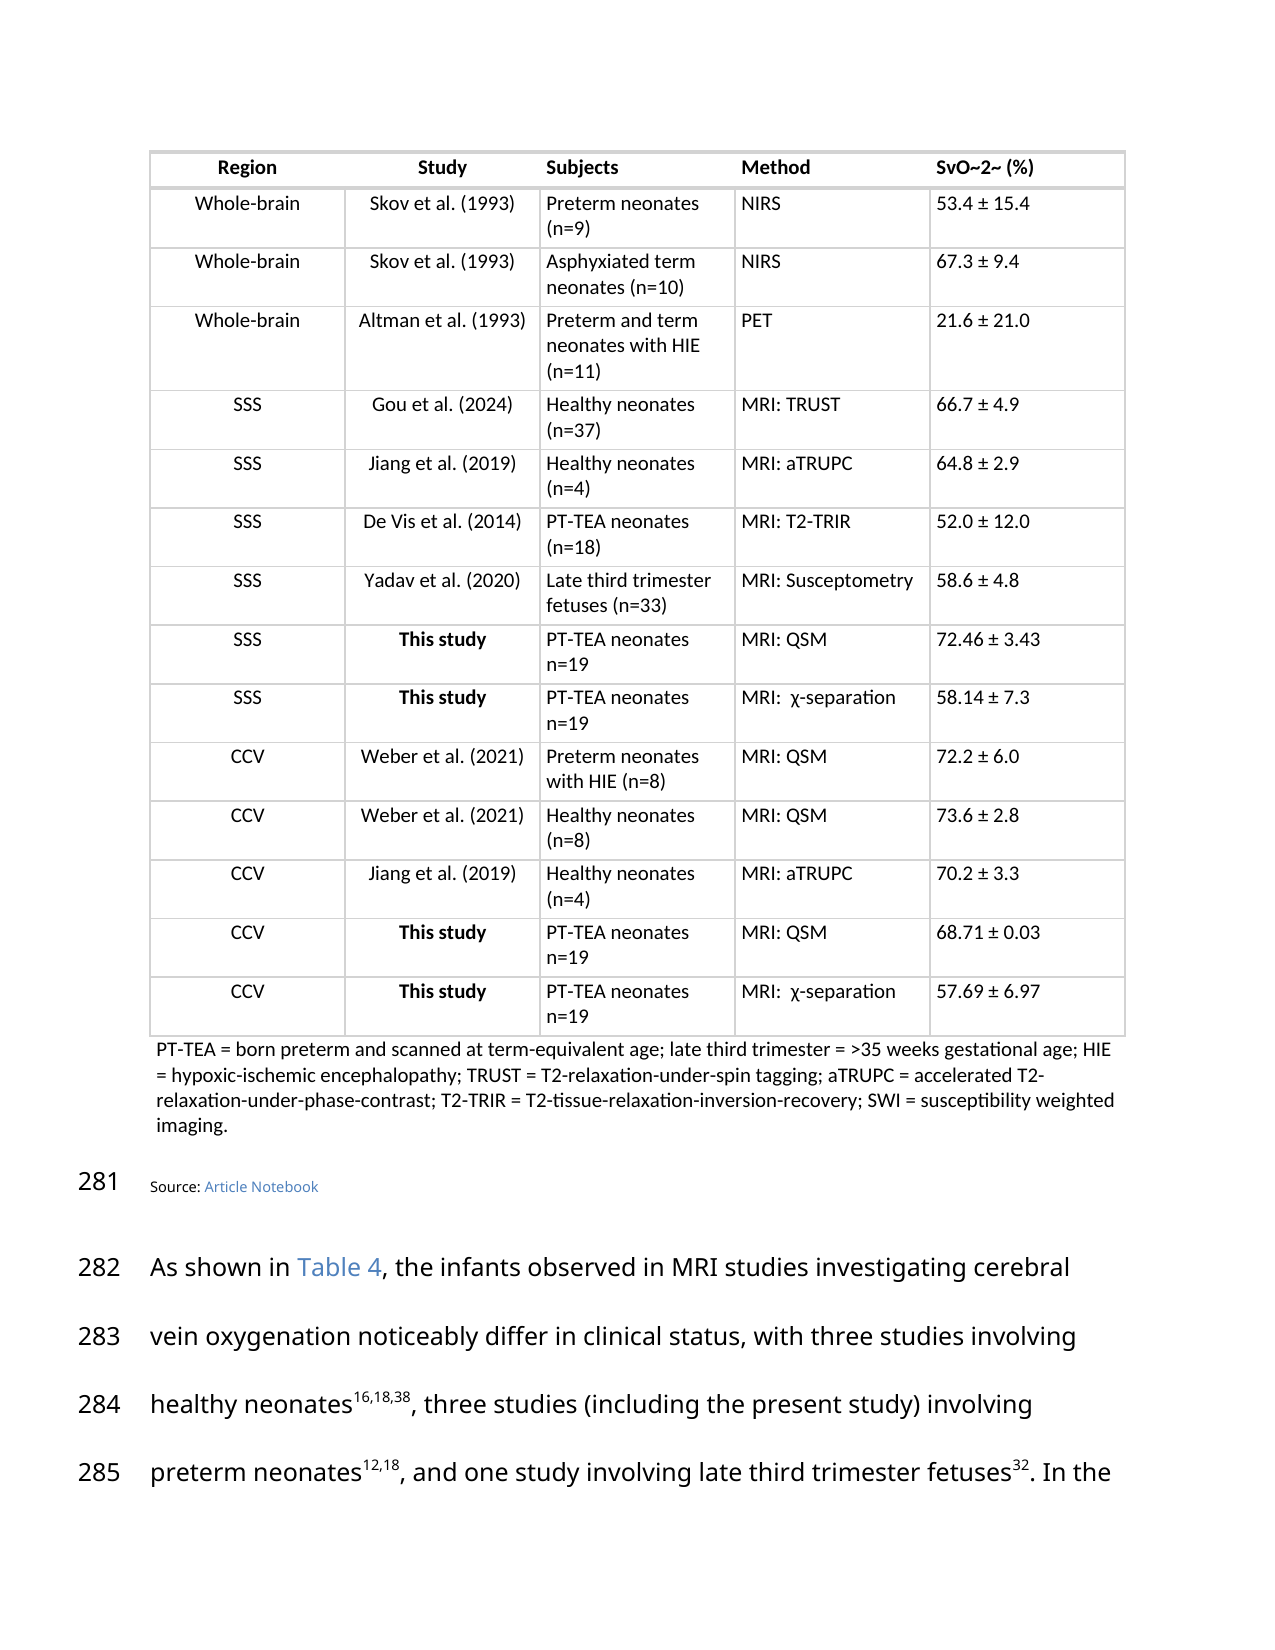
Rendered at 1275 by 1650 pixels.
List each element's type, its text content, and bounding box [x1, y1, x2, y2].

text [150, 1250, 1125, 1488]
text Source: Article Notebook [150, 1163, 1125, 1197]
